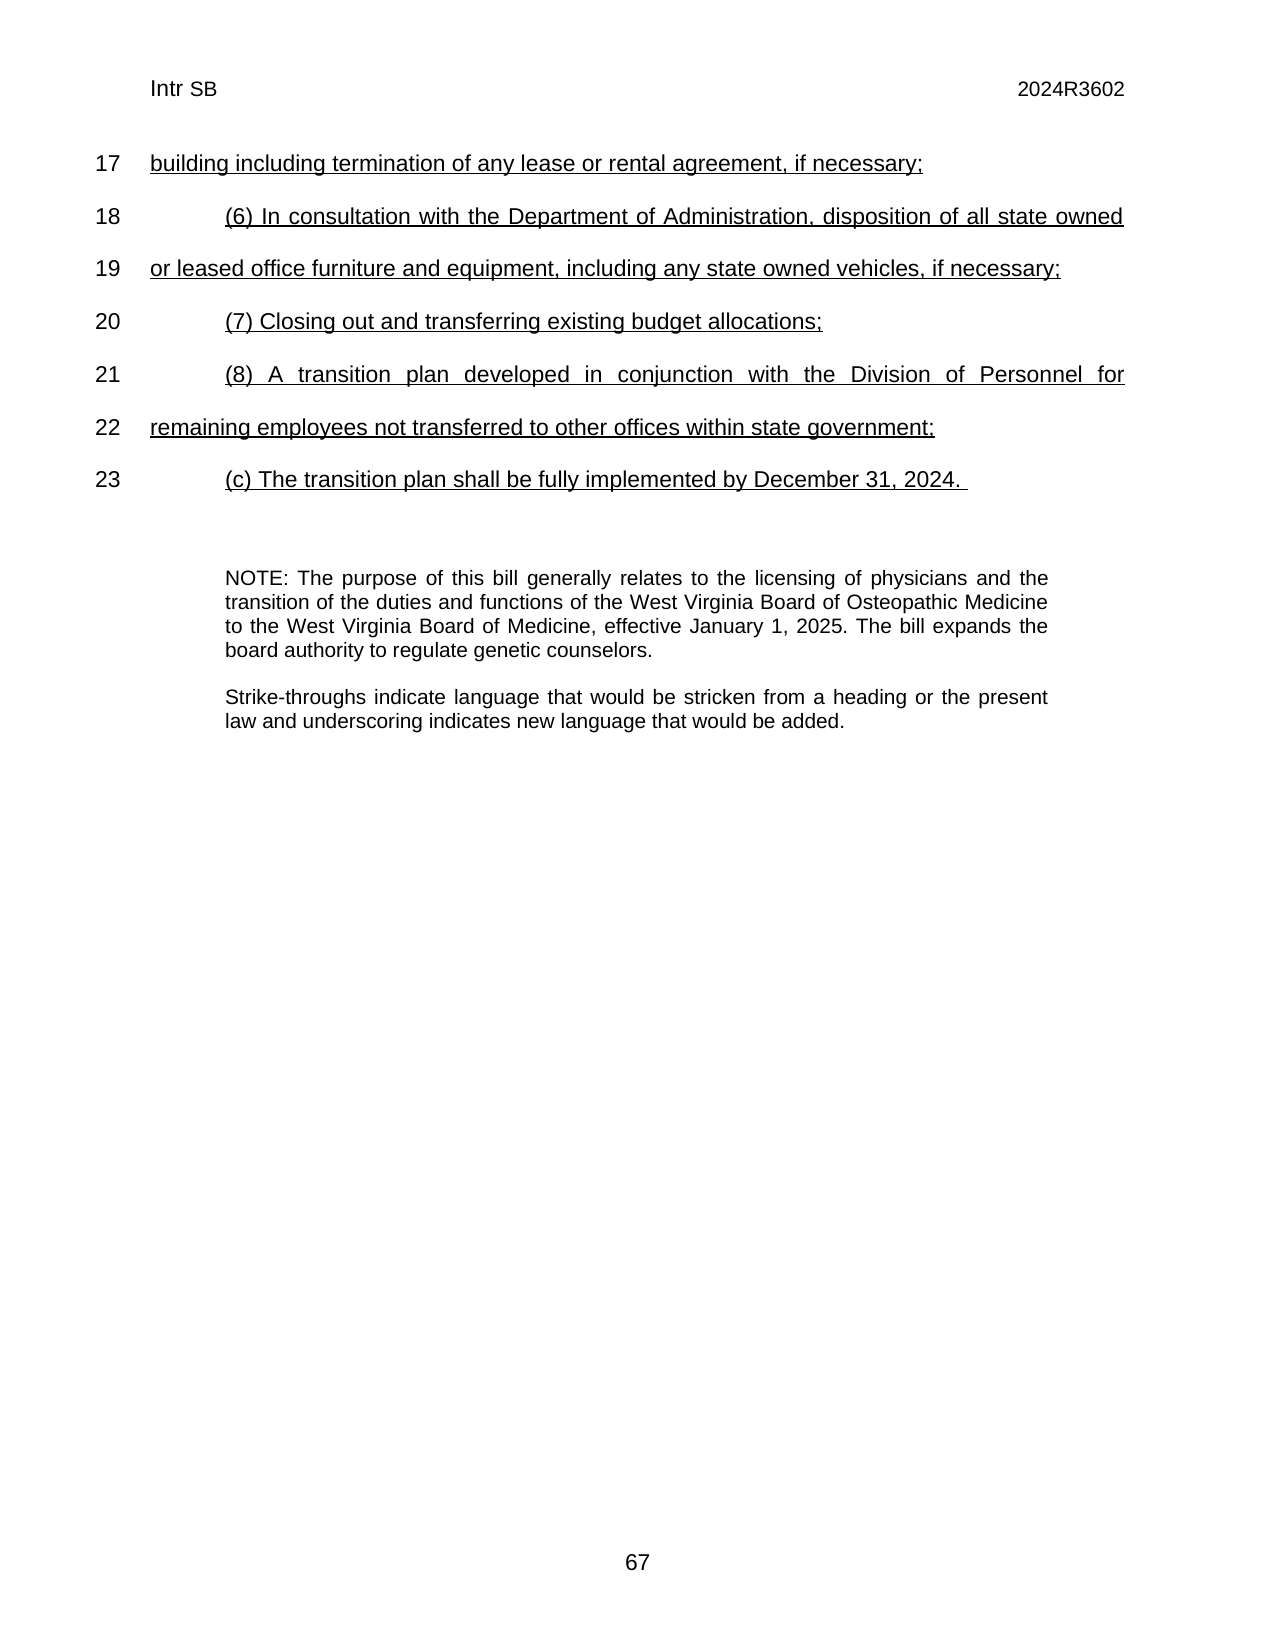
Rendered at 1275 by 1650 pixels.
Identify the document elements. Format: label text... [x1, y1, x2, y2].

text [150, 150, 1125, 176]
text (8) A transition plan developed in conjunction with the Division of Personnel for remaining employees not transferred to other offices within state government; [150, 361, 1125, 440]
text (7) Closing out and transferring existing budget allocations; [150, 308, 1125, 334]
text (6) In consultation with the Department of Administration, disposition of all state owned or leased office furniture and equipment, including any state owned vehicles, if necessary; [150, 203, 1125, 282]
text NOTE: The purpose of this bill generally relates to the licensing of physicians and the transition of the duties and functions of the West Virginia Board of Osteopathic Medicine to the West Virginia Board of Medicine, effective January 1, 2025. The bill expands the board authority to regulate genetic counselors. [225, 566, 1050, 662]
text Strike-throughs indicate language that would be stricken from a heading or the present law and underscoring indicates new language that would be added. [225, 684, 1050, 732]
text (c) The transition plan shall be fully implemented by December 31, 2024. [150, 466, 1125, 493]
